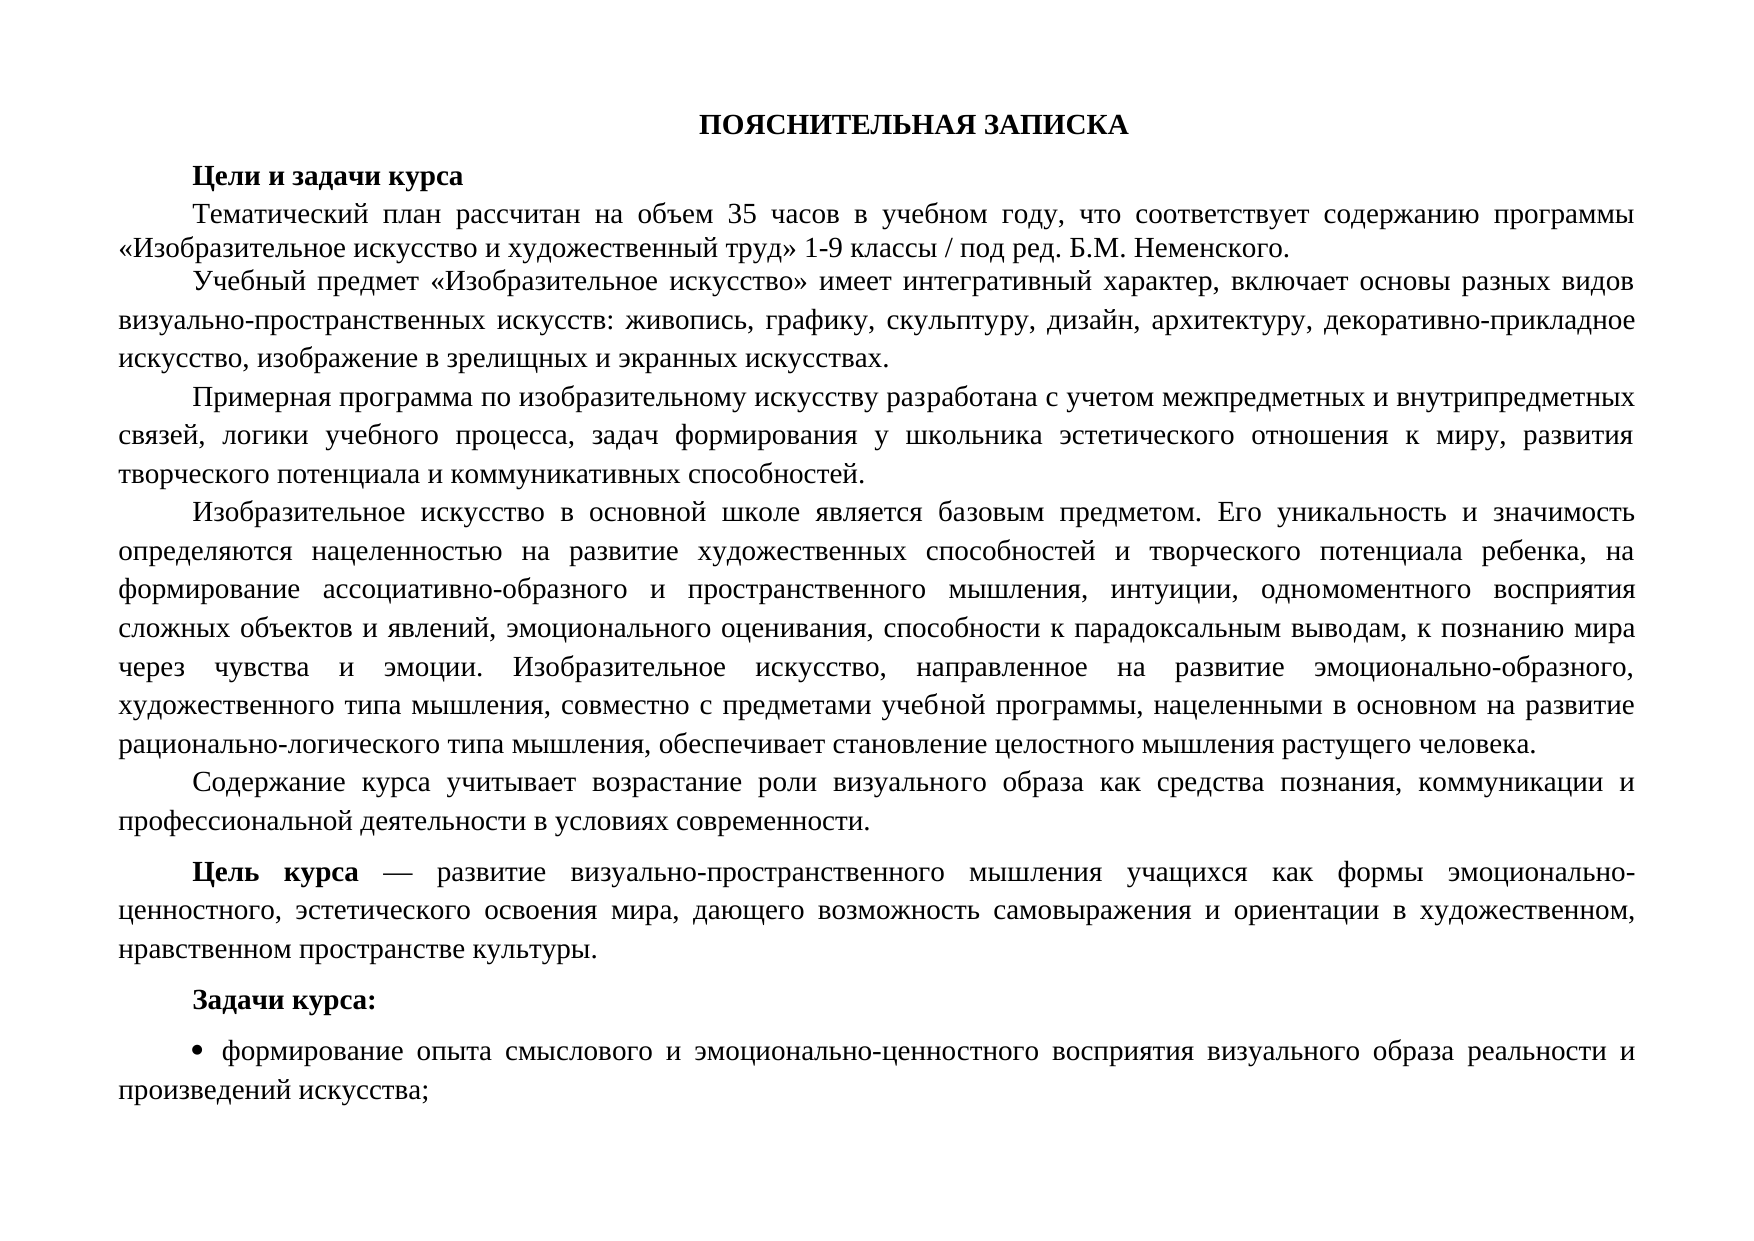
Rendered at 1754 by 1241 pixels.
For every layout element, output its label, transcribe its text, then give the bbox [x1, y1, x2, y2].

text Содержание курса учитывает возрастание роли визуального образа как средства познания, коммуникации и профессиональной деятельности в условиях современности. [118, 764, 1636, 836]
text Учебный предмет «Изобразительное искусство» имеет интегративный характер, включает основы разных видов визуально-пространственных искусств: живопись, графику, скульптуру, дизайн, архитектуру, декоративно-прикладное искусство, изображение в зрелищных и экранных искусствах. [118, 263, 1636, 374]
text Задачи курса: [118, 982, 1636, 1016]
text Изобразительное искусство в основной школе является базовым предметом. Его уникальность и значимость определяются нацеленностью на развитие художественных способностей и творческого потенциала ребенка, на формирование ассоциативно-образного и пространственного мышления, интуиции, одномоментного восприятия сложных объектов и явлений, эмоционального оценивания, способности к парадоксальным выводам, к познанию мира через чувства и эмоции. Изобразительное искусство, направленное на развитие эмоционально-образного, художественного типа мышления, совместно с предметами учебной программы, нацеленными в основном на развитие рационально-логического типа мышления, обеспечивает становление целостного мышления растущего человека. [118, 494, 1636, 759]
text Цель курса — развитие визуально-пространственного мышления учащихся как формы эмоционально-ценностного, эстетического освоения мира, дающего возможность самовыражения и ориентации в художественном, нравственном пространстве культуры. [118, 854, 1636, 964]
list формирование опыта смыслового и эмоционально-ценностного восприятия визуального образа реальности и произведений искусства; [118, 1033, 1636, 1105]
text ПОЯСНИТЕЛЬНАЯ ЗАПИСКА [118, 107, 1636, 141]
text Примерная программа по изобразительному искусству разработана с учетом межпредметных и внутрипредметных связей, логики учебного процесса, задач формирования у школьника эстетического отношения к миру, развития творческого потенциала и коммуникативных способностей. [118, 379, 1636, 489]
text Тематический план рассчитан на объем 35 часов в учебном году, что соответствует содержанию программы «Изобразительное искусство и художественный труд» 1-9 классы / под ред. Б.М. Неменского. [118, 196, 1636, 263]
text Цели и задачи курса [118, 158, 1636, 191]
